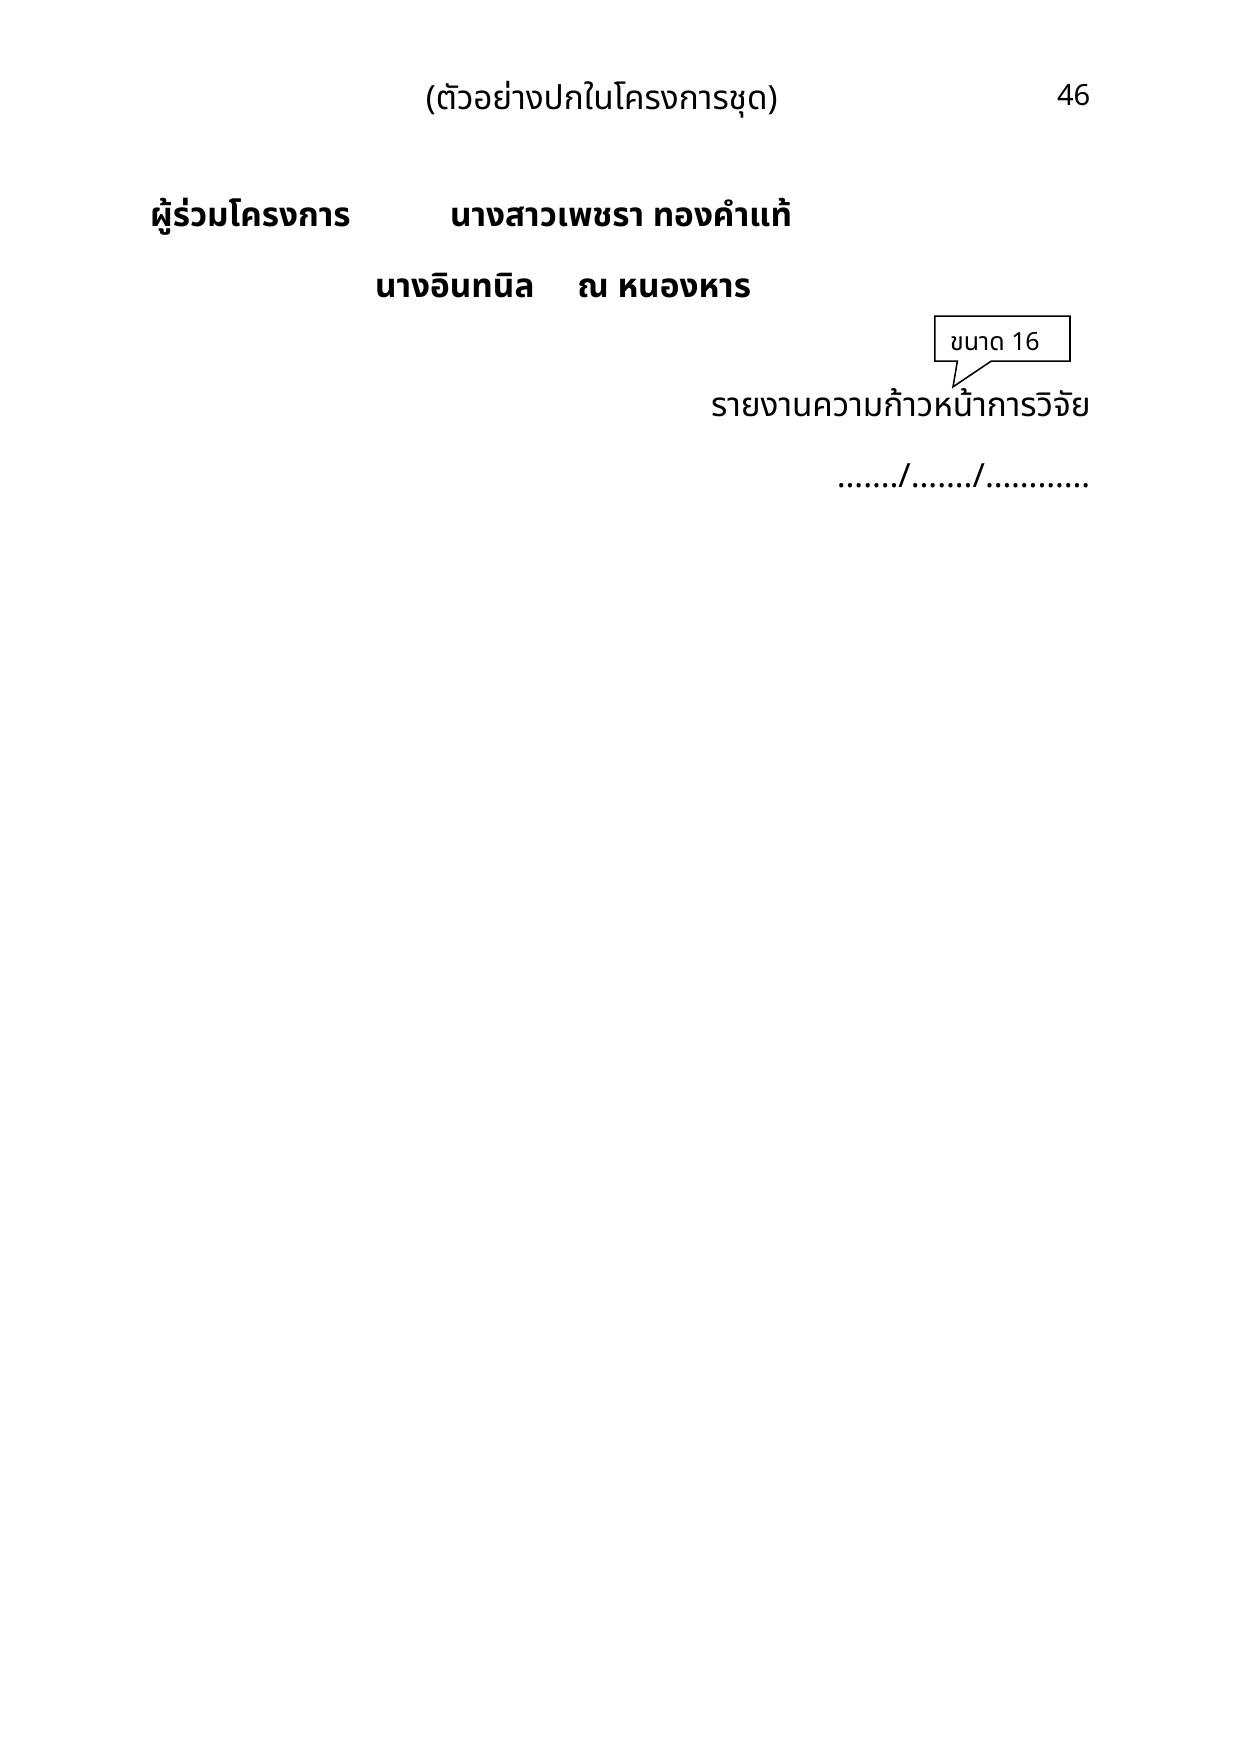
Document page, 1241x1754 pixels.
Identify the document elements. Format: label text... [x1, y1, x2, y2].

text ผู้ร่วมโครงการ นางสาวเพชรา ทองคำแท้ [150, 191, 1090, 241]
text ……./……./………… [150, 452, 1090, 497]
text รายงานความก้าวหน้าการวิจัย [150, 381, 1090, 431]
text นางอินทนิล ณ หนองหาร [150, 262, 1090, 312]
